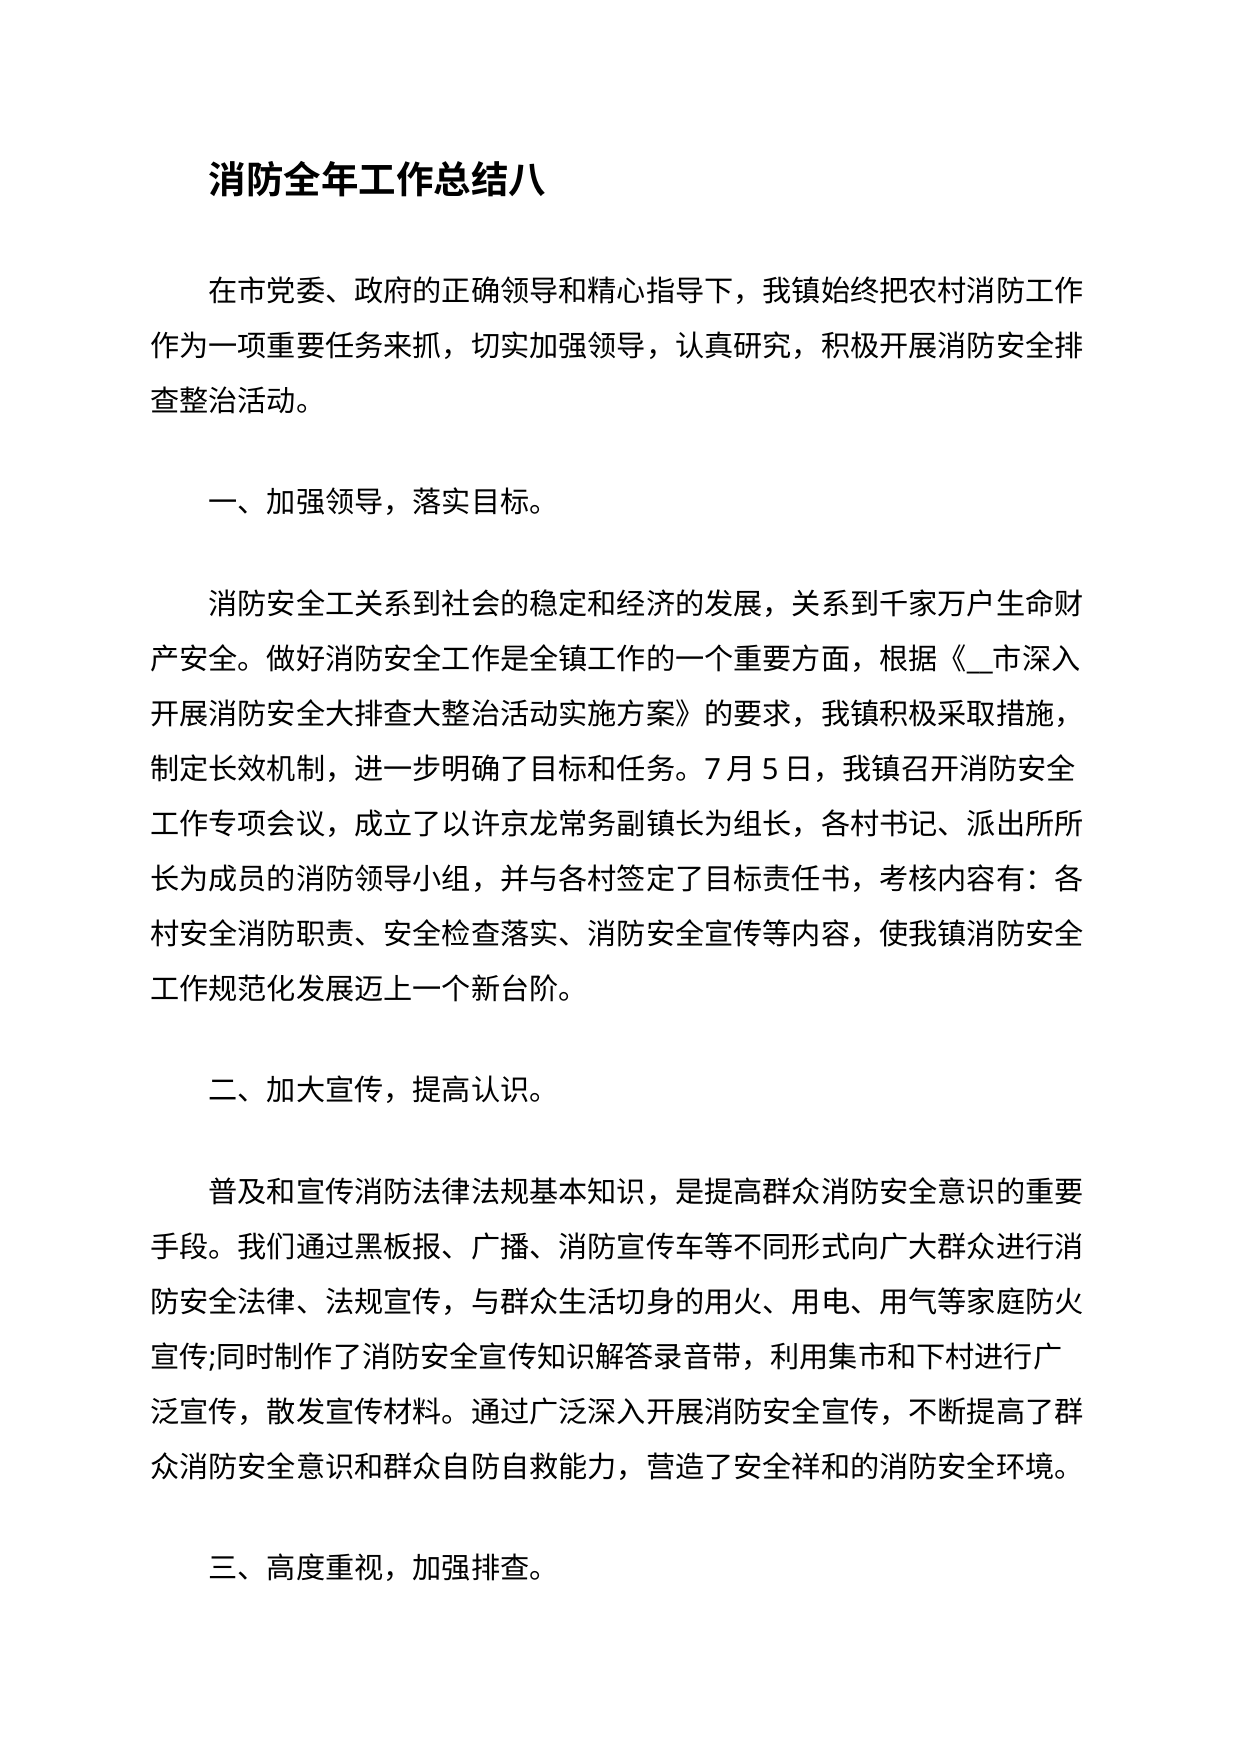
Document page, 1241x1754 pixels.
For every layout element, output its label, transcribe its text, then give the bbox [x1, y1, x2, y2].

text 消防安全工关系到社会的稳定和经济的发展，关系到千家万户生命财产安全。做好消防安全工作是全镇工作的一个重要方面，根据《__市深入开展消防安全大排查大整治活动实施方案》的要求，我镇积极采取措施，制定长效机制，进一步明确了目标和任务。7月5日，我镇召开消防安全工作专项会议，成立了以许京龙常务副镇长为组长，各村书记、派出所所长为成员的消防领导小组，并与各村签定了目标责任书，考核内容有：各村安全消防职责、安全检查落实、消防安全宣传等内容，使我镇消防安全工作规范化发展迈上一个新台阶。 [150, 581, 1090, 1007]
text 三、高度重视，加强排查。 [150, 1545, 1090, 1587]
text 二、加大宣传，提高认识。 [150, 1067, 1090, 1109]
text 消防全年工作总结八 [150, 150, 1090, 204]
text 在市党委、政府的正确领导和精心指导下，我镇始终把农村消防工作作为一项重要任务来抓，切实加强领导，认真研究，积极开展消防安全排查整治活动。 [150, 267, 1090, 419]
text 一、加强领导，落实目标。 [150, 479, 1090, 521]
text 普及和宣传消防法律法规基本知识，是提高群众消防安全意识的重要手段。我们通过黑板报、广播、消防宣传车等不同形式向广大群众进行消防安全法律、法规宣传，与群众生活切身的用火、用电、用气等家庭防火宣传;同时制作了消防安全宣传知识解答录音带，利用集市和下村进行广泛宣传，散发宣传材料。通过广泛深入开展消防安全宣传，不断提高了群众消防安全意识和群众自防自救能力，营造了安全祥和的消防安全环境。 [150, 1169, 1090, 1486]
